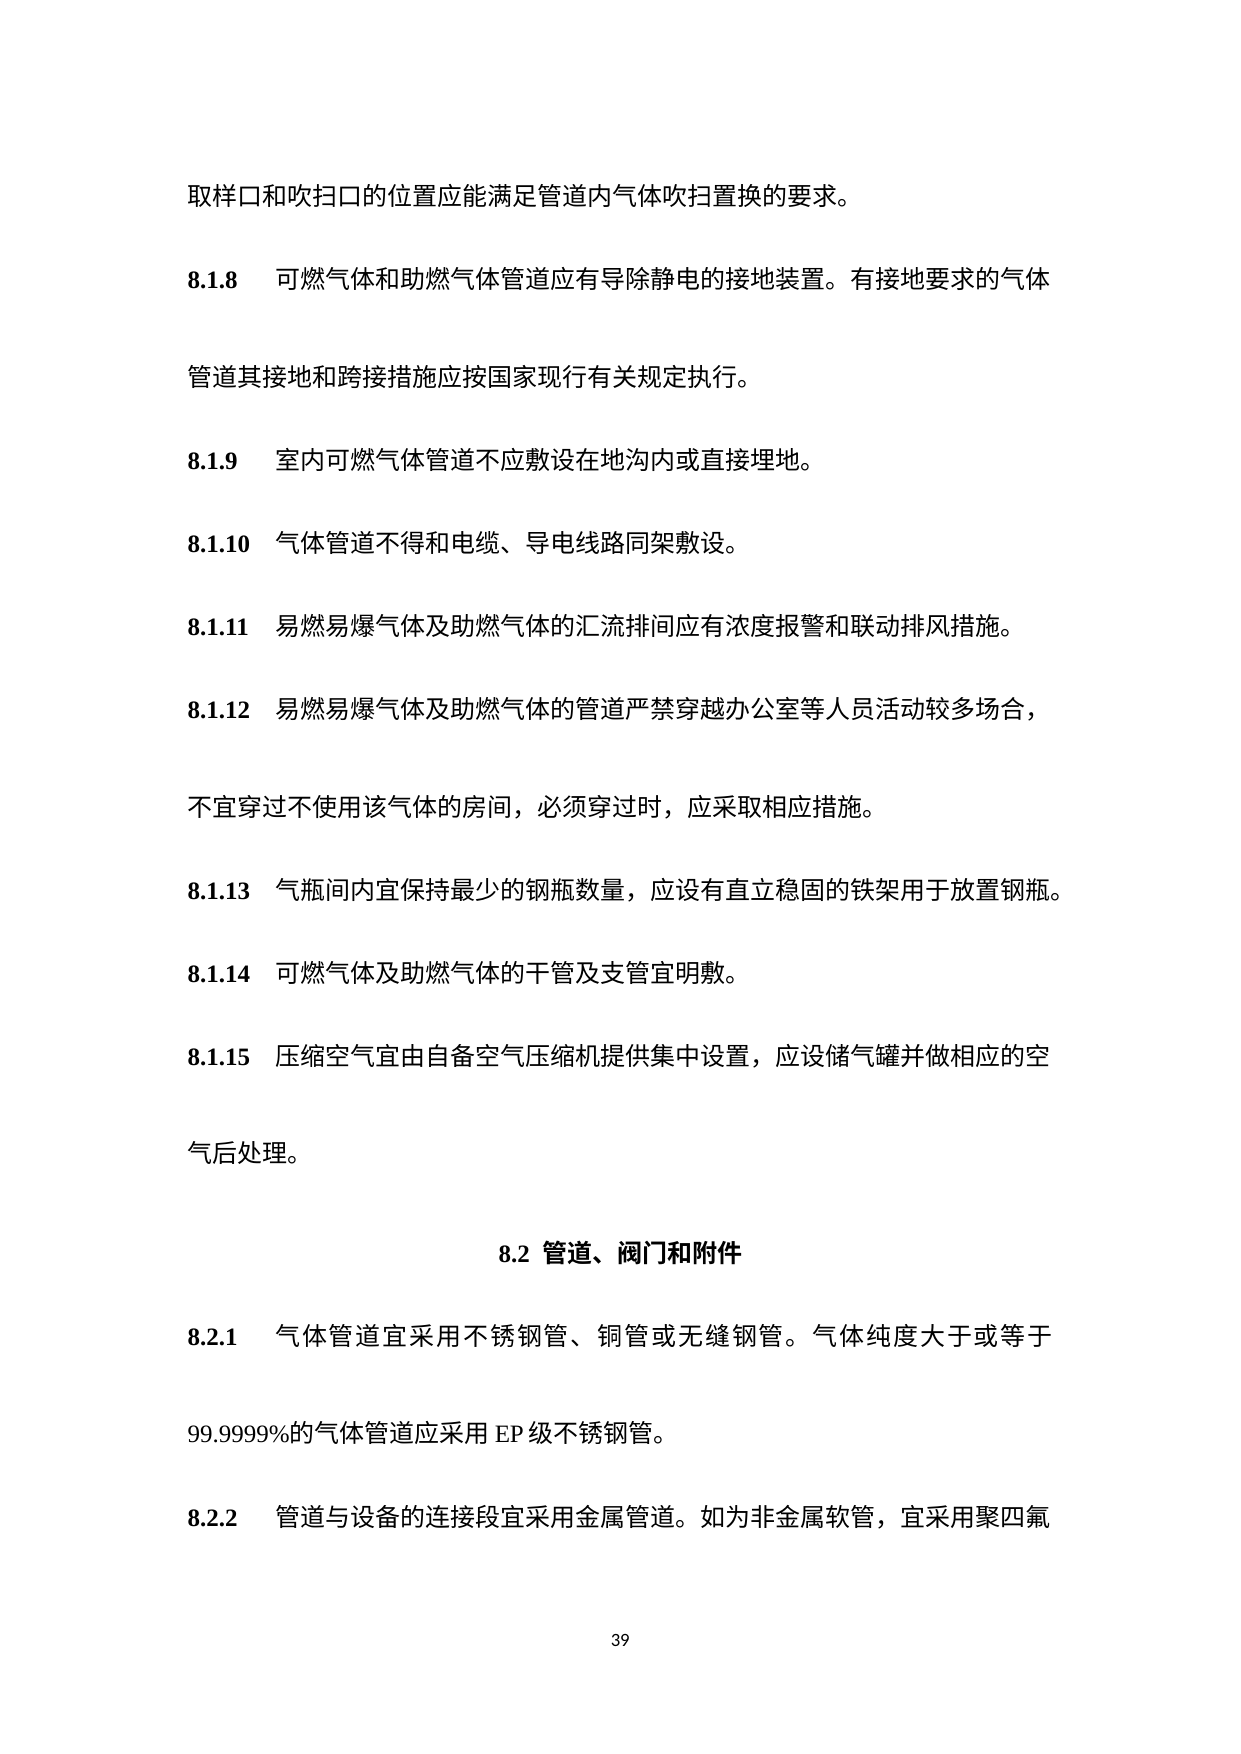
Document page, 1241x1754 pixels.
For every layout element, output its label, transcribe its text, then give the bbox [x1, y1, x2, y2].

subtitle 管道、阀门和附件 [187, 1219, 1053, 1284]
list 压缩空气宜由自备空气压缩机提供集中设置，应设储气罐并做相应的空气后处理。 [187, 1022, 1053, 1184]
list 可燃气体及助燃气体的干管及支管宜明敷。 [187, 939, 1053, 1004]
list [187, 162, 1053, 227]
list 室内可燃气体管道不应敷设在地沟内或直接埋地。 [187, 426, 1053, 491]
list 可燃气体和助燃气体管道应有导除静电的接地装置。有接地要求的气体管道其接地和跨接措施应按国家现行有关规定执行。 [187, 245, 1053, 408]
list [187, 1483, 1053, 1548]
list 气体管道宜采用不锈钢管、铜管或无缝钢管。气体纯度大于或等于99.9999%的气体管道应采用EP级不锈钢管。 [187, 1302, 1053, 1464]
list 气体管道不得和电缆、导电线路同架敷设。 [187, 509, 1053, 574]
list 易燃易爆气体及助燃气体的管道严禁穿越办公室等人员活动较多场合，不宜穿过不使用该气体的房间，必须穿过时，应采取相应措施。 [187, 675, 1053, 838]
list 易燃易爆气体及助燃气体的汇流排间应有浓度报警和联动排风措施。 [187, 592, 1053, 657]
list 气瓶间内宜保持最少的钢瓶数量，应设有直立稳固的铁架用于放置钢瓶。 [187, 856, 1053, 921]
